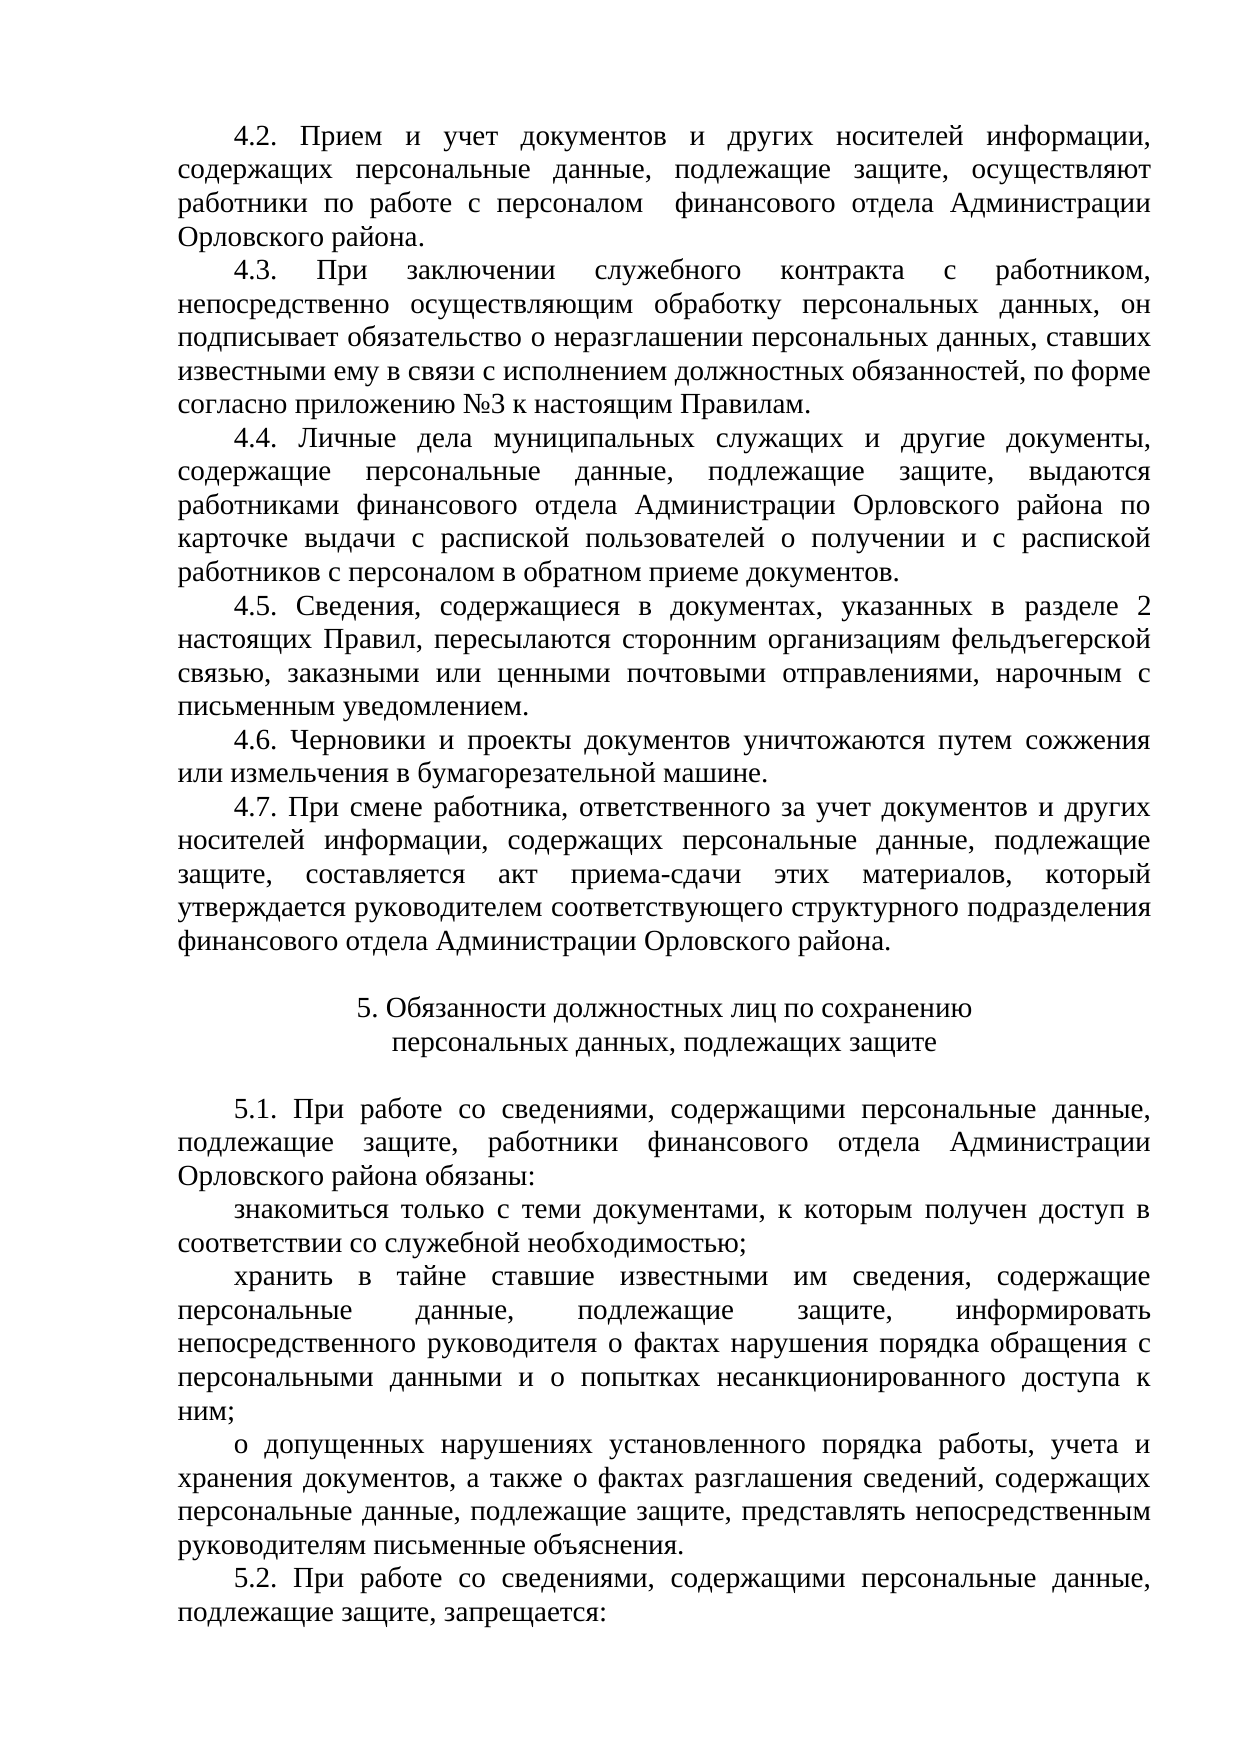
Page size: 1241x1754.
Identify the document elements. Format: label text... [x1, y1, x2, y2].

text хранить в тайне ставшие известными им сведения, содержащие персональные данные, подлежащие защите, информировать непосредственного руководителя о фактах нарушения порядка обращения с персональными данными и о попытках несанкционированного доступа к ним; [177, 1258, 1152, 1426]
text 4.6. Черновики и проекты документов уничтожаются путем сожжения или измельчения в бумагорезательной машине. [177, 722, 1152, 789]
text знакомиться только с теми документами, к которым получен доступ в соответствии со служебной необходимостью; [177, 1191, 1152, 1258]
text 4.4. Личные дела муниципальных служащих и другие документы, содержащие персональные данные, подлежащие защите, выдаются работниками финансового отдела Администрации Орловского района по карточке выдачи с распиской пользователей о получении и с распиской работников с персоналом в обратном приеме документов. [177, 420, 1152, 588]
text 4.2. Прием и учет документов и других носителей информации, содержащих персональные данные, подлежащие защите, осуществляют работники по работе с персоналом финансового отдела Администрации Орловского района. [177, 118, 1152, 252]
text персональных данных, подлежащих защите [177, 1024, 1152, 1057]
text 5. Обязанности должностных лиц по сохранению [177, 990, 1152, 1024]
text 5.2. При работе со сведениями, содержащими персональные данные, подлежащие защите, запрещается: [177, 1560, 1152, 1627]
text 4.5. Сведения, содержащиеся в документах, указанных в разделе 2 настоящих Правил, пересылаются сторонним организациям фельдъегерской связью, заказными или ценными почтовыми отправлениями, нарочным с письменным уведомлением. [177, 588, 1152, 722]
text о допущенных нарушениях установленного порядка работы, учета и хранения документов, а также о фактах разглашения сведений, содержащих персональные данные, подлежащие защите, представлять непосредственным руководителям письменные объяснения. [177, 1426, 1152, 1560]
text 5.1. При работе со сведениями, содержащими персональные данные, подлежащие защите, работники финансового отдела Администрации Орловского района обязаны: [177, 1091, 1152, 1191]
text 4.7. При смене работника, ответственного за учет документов и других носителей информации, содержащих персональные данные, подлежащие защите, составляется акт приема-сдачи этих материалов, который утверждается руководителем соответствующего структурного подразделения финансового отдела Администрации Орловского района. [177, 789, 1152, 957]
text 4.3. При заключении служебного контракта с работником, непосредственно осуществляющим обработку персональных данных, он подписывает обязательство о неразглашении персональных данных, ставших известными ему в связи с исполнением должностных обязанностей, по форме согласно приложению №3 к настоящим Правилам. [177, 252, 1152, 420]
